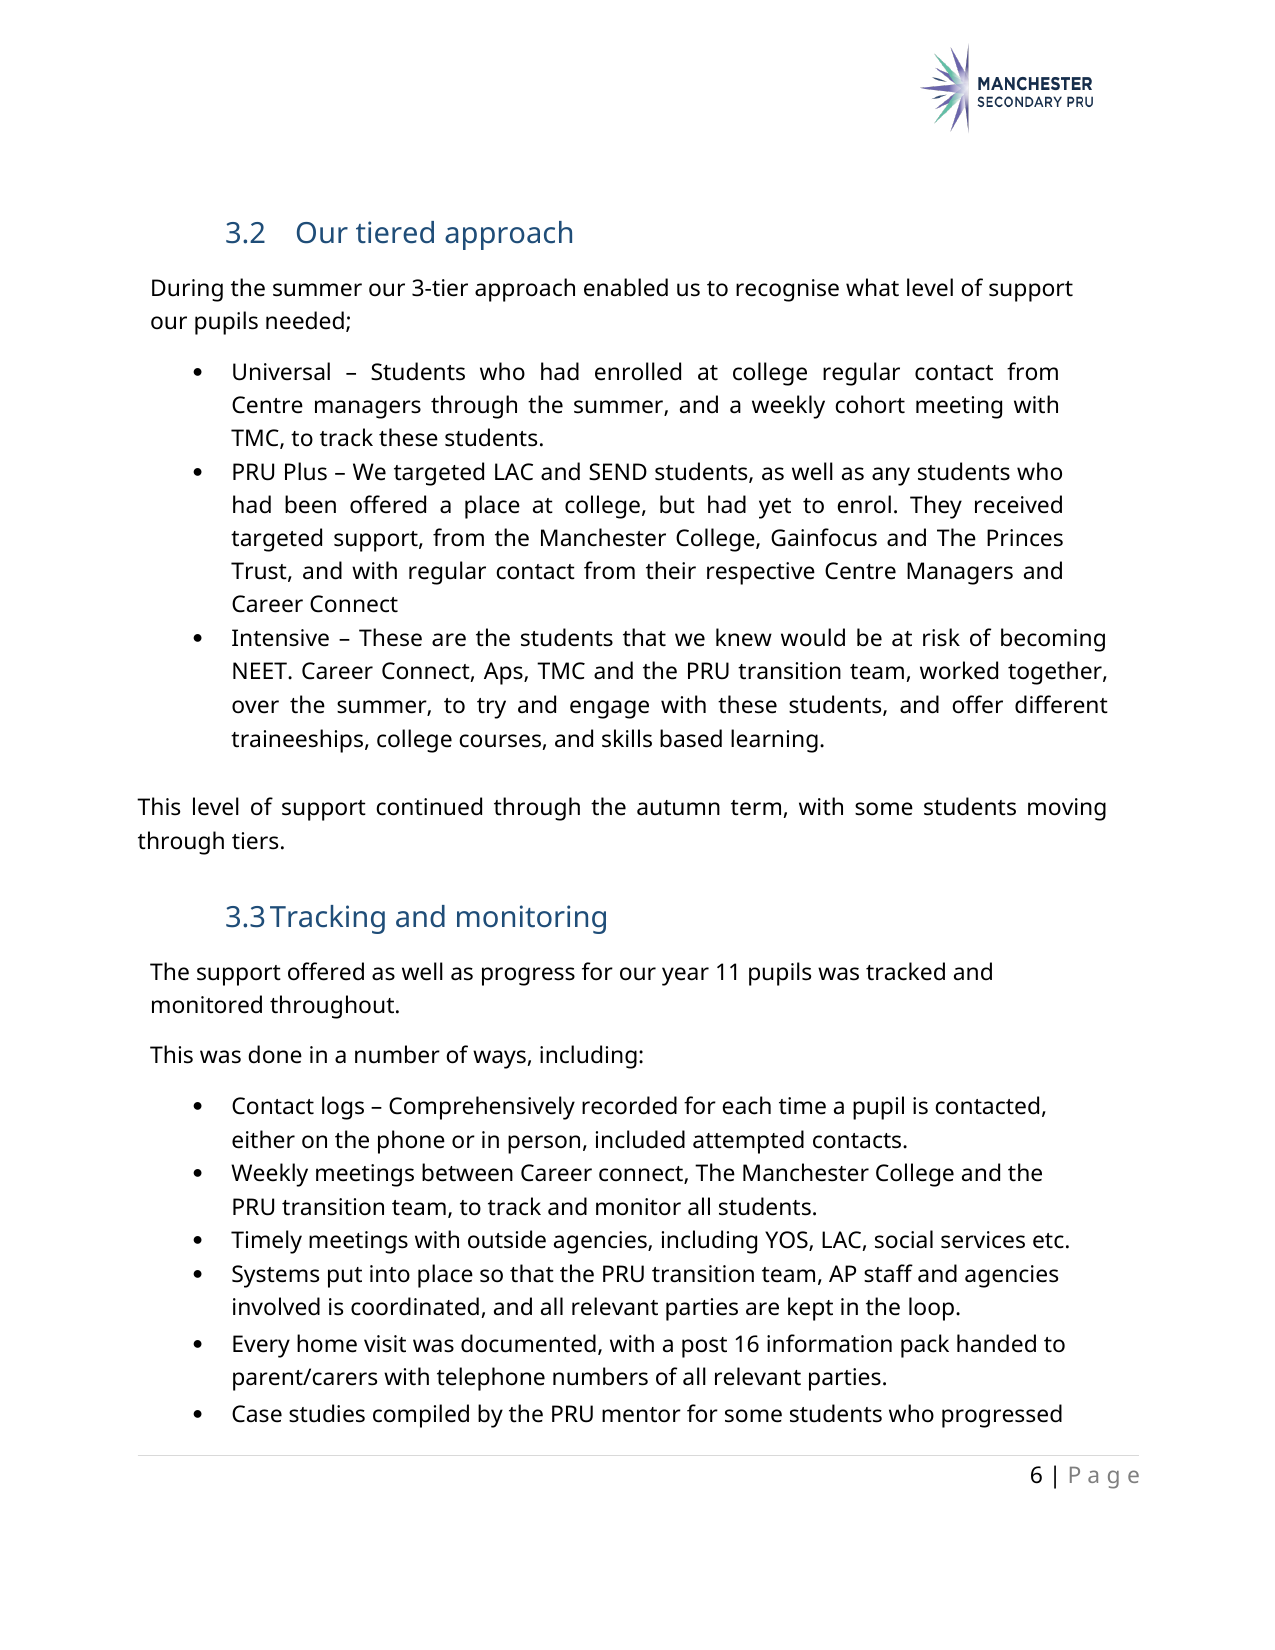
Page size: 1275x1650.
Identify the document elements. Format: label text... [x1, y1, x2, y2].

list Timely meetings with outside agencies, including YOS, LAC, social services etc. [194, 1225, 1139, 1255]
text The support offered as well as progress for our year 11 pupils was tracked and monitored throughout. [150, 956, 1081, 1020]
picture [874, 18, 1140, 158]
list Weekly meetings between Career connect, The Manchester College and the PRU transition team, to track and monitor all students. [194, 1157, 1061, 1222]
list Universal – Students who had enrolled at college regular contact from Centre managers through the summer, and a weekly cohort meeting with TMC, to track these students. [194, 356, 1061, 453]
subtitle Tracking and monitoring [225, 897, 1139, 936]
list Systems put into place so that the PRU transition team, AP staff and agencies involved is coordinated, and all relevant parties are kept in the loop. [194, 1258, 1119, 1323]
subtitle Our tiered approach [225, 212, 1139, 252]
list Intensive – These are the students that we knew would be at risk of becoming NEET. Career Connect, Aps, TMC and the PRU transition team, worked together, over the summer, to try and engage with these students, and offer different traineeships, college courses, and skills based learning. [194, 622, 1109, 754]
list Contact logs – Comprehensively recorded for each time a pupil is contacted, either on the phone or in person, included attempted contacts. [194, 1090, 1098, 1155]
text During the summer our 3-tier approach enabled us to recognise what level of support our pupils needed; [150, 272, 1110, 336]
list Every home visit was documented, with a post 16 information pack handed to parent/carers with telephone numbers of all relevant parties. [194, 1328, 1119, 1393]
list PRU Plus – We targeted LAC and SEND students, as well as any students who had been offered a place at college, but had yet to enrol. They received targeted support, from the Manchester College, Gainfocus and The Princes Trust, and with regular contact from their respective Centre Managers and Career Connect [194, 455, 1065, 619]
text This level of support continued through the autumn term, with some students moving through tiers. [137, 791, 1109, 856]
list Case studies compiled by the PRU mentor for some students who progressed from NEET to EET. [194, 1398, 1119, 1429]
text This was done in a number of ways, including: [150, 1039, 1139, 1071]
